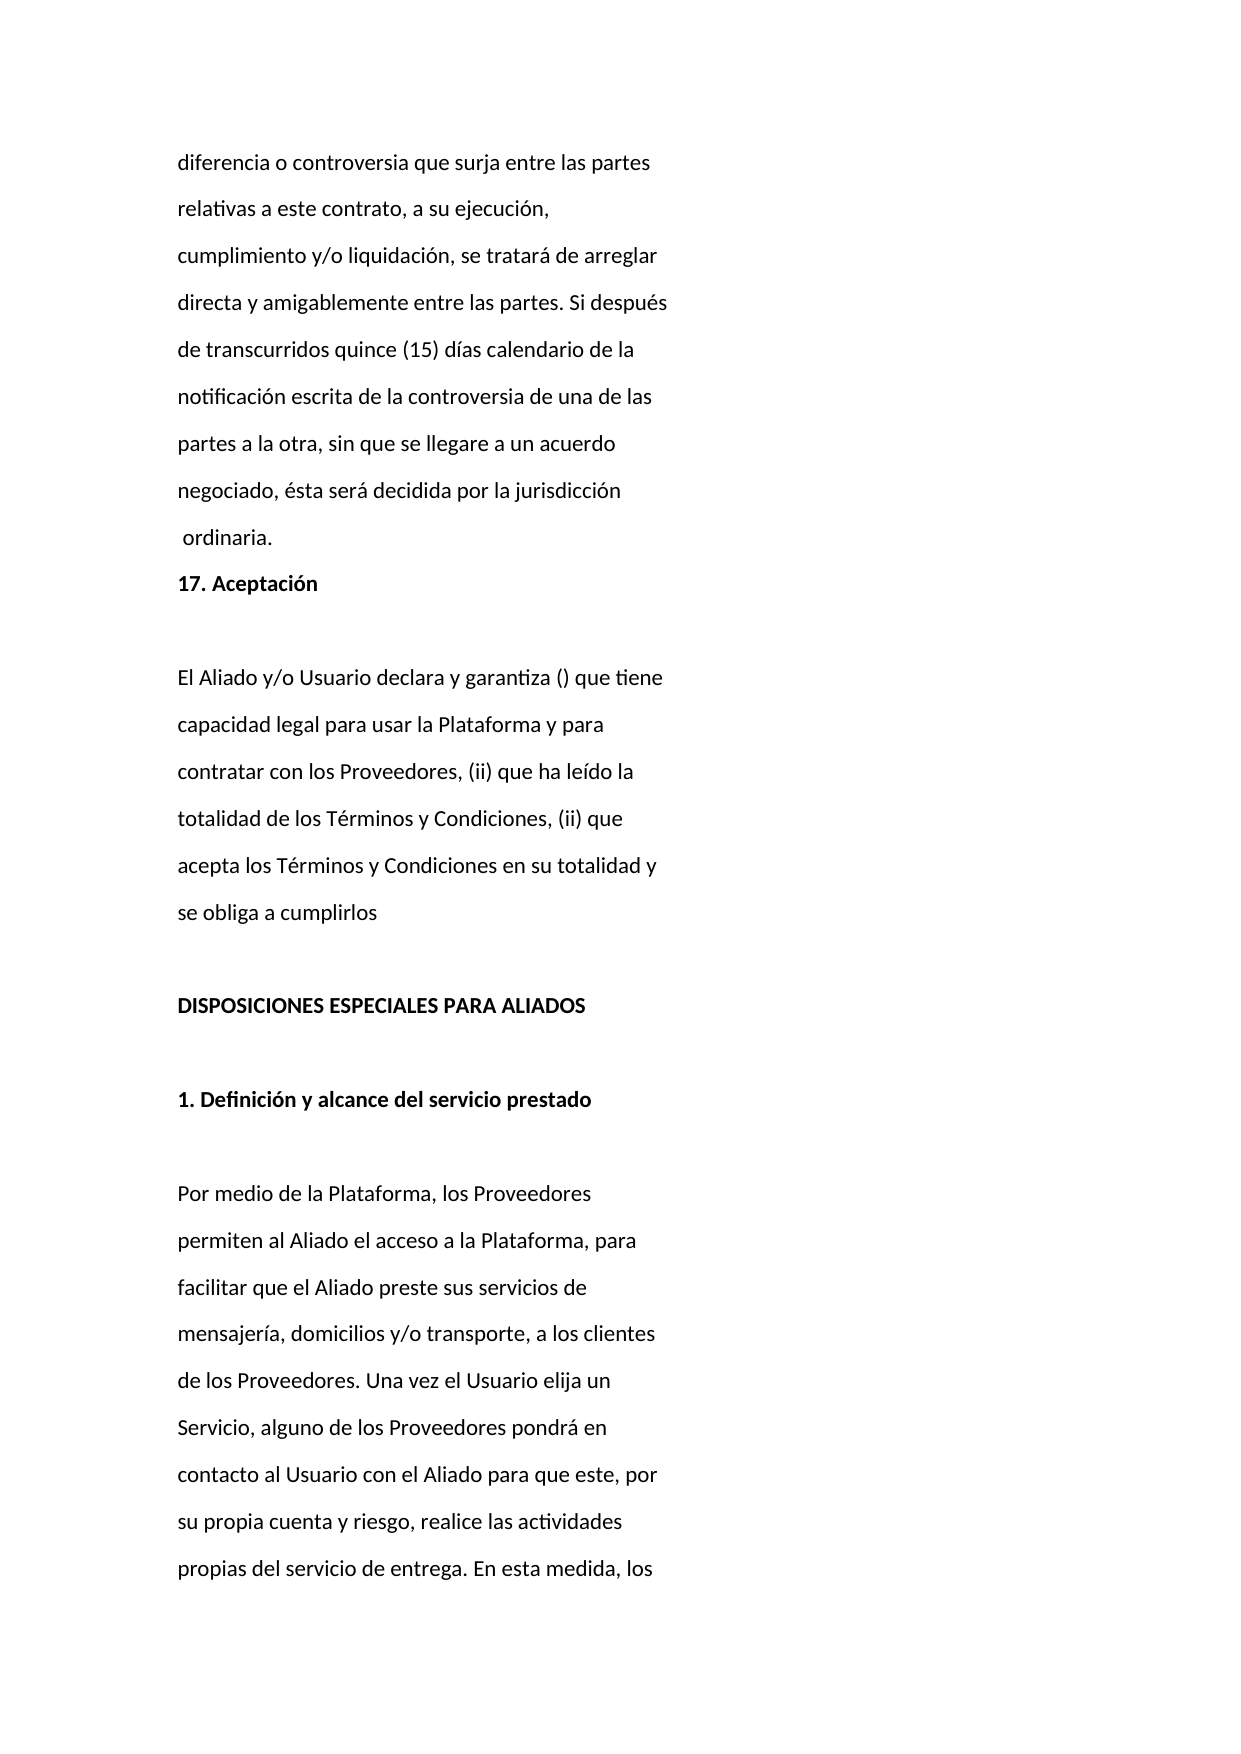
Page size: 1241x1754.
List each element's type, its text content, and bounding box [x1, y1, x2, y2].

text cumplimiento y/o liquidación, se tratará de arreglar [177, 241, 1063, 269]
text contacto al Usuario con el Aliado para que este, por [177, 1460, 1063, 1488]
text diferencia o controversia que surja entre las partes [177, 148, 1063, 176]
text relativas a este contrato, a su ejecución, [177, 194, 1063, 222]
text propias del servicio de entrega. En esta medida, los [177, 1554, 1063, 1582]
text facilitar que el Aliado preste sus servicios de [177, 1273, 1063, 1301]
text de los Proveedores. Una vez el Usuario elija un [177, 1366, 1063, 1394]
text 1. Definición y alcance del servicio prestado [177, 1085, 1063, 1113]
text DISPOSICIONES ESPECIALES PARA ALIADOS [177, 991, 1063, 1019]
text de transcurridos quince (15) días calendario de la [177, 335, 1063, 363]
text capacidad legal para usar la Plataforma y para [177, 710, 1063, 738]
text El Aliado y/o Usuario declara y garantiza () que tiene [177, 663, 1063, 691]
text su propia cuenta y riesgo, realice las actividades [177, 1507, 1063, 1535]
text negociado, ésta será decidida por la jurisdicción [177, 476, 1063, 504]
text permiten al Aliado el acceso a la Plataforma, para [177, 1226, 1063, 1254]
text partes a la otra, sin que se llegare a un acuerdo [177, 429, 1063, 457]
text directa y amigablemente entre las partes. Si después [177, 288, 1063, 316]
text Por medio de la Plataforma, los Proveedores [177, 1179, 1063, 1207]
text ordinaria. [177, 523, 1063, 551]
text 17. Aceptación [177, 569, 1063, 597]
text se obliga a cumplirlos [177, 898, 1063, 926]
text mensajería, domicilios y/o transporte, a los clientes [177, 1319, 1063, 1347]
text totalidad de los Términos y Condiciones, (ii) que [177, 804, 1063, 832]
text notificación escrita de la controversia de una de las [177, 382, 1063, 410]
text contratar con los Proveedores, (ii) que ha leído la [177, 757, 1063, 785]
text Servicio, alguno de los Proveedores pondrá en [177, 1413, 1063, 1441]
text acepta los Términos y Condiciones en su totalidad y [177, 851, 1063, 879]
